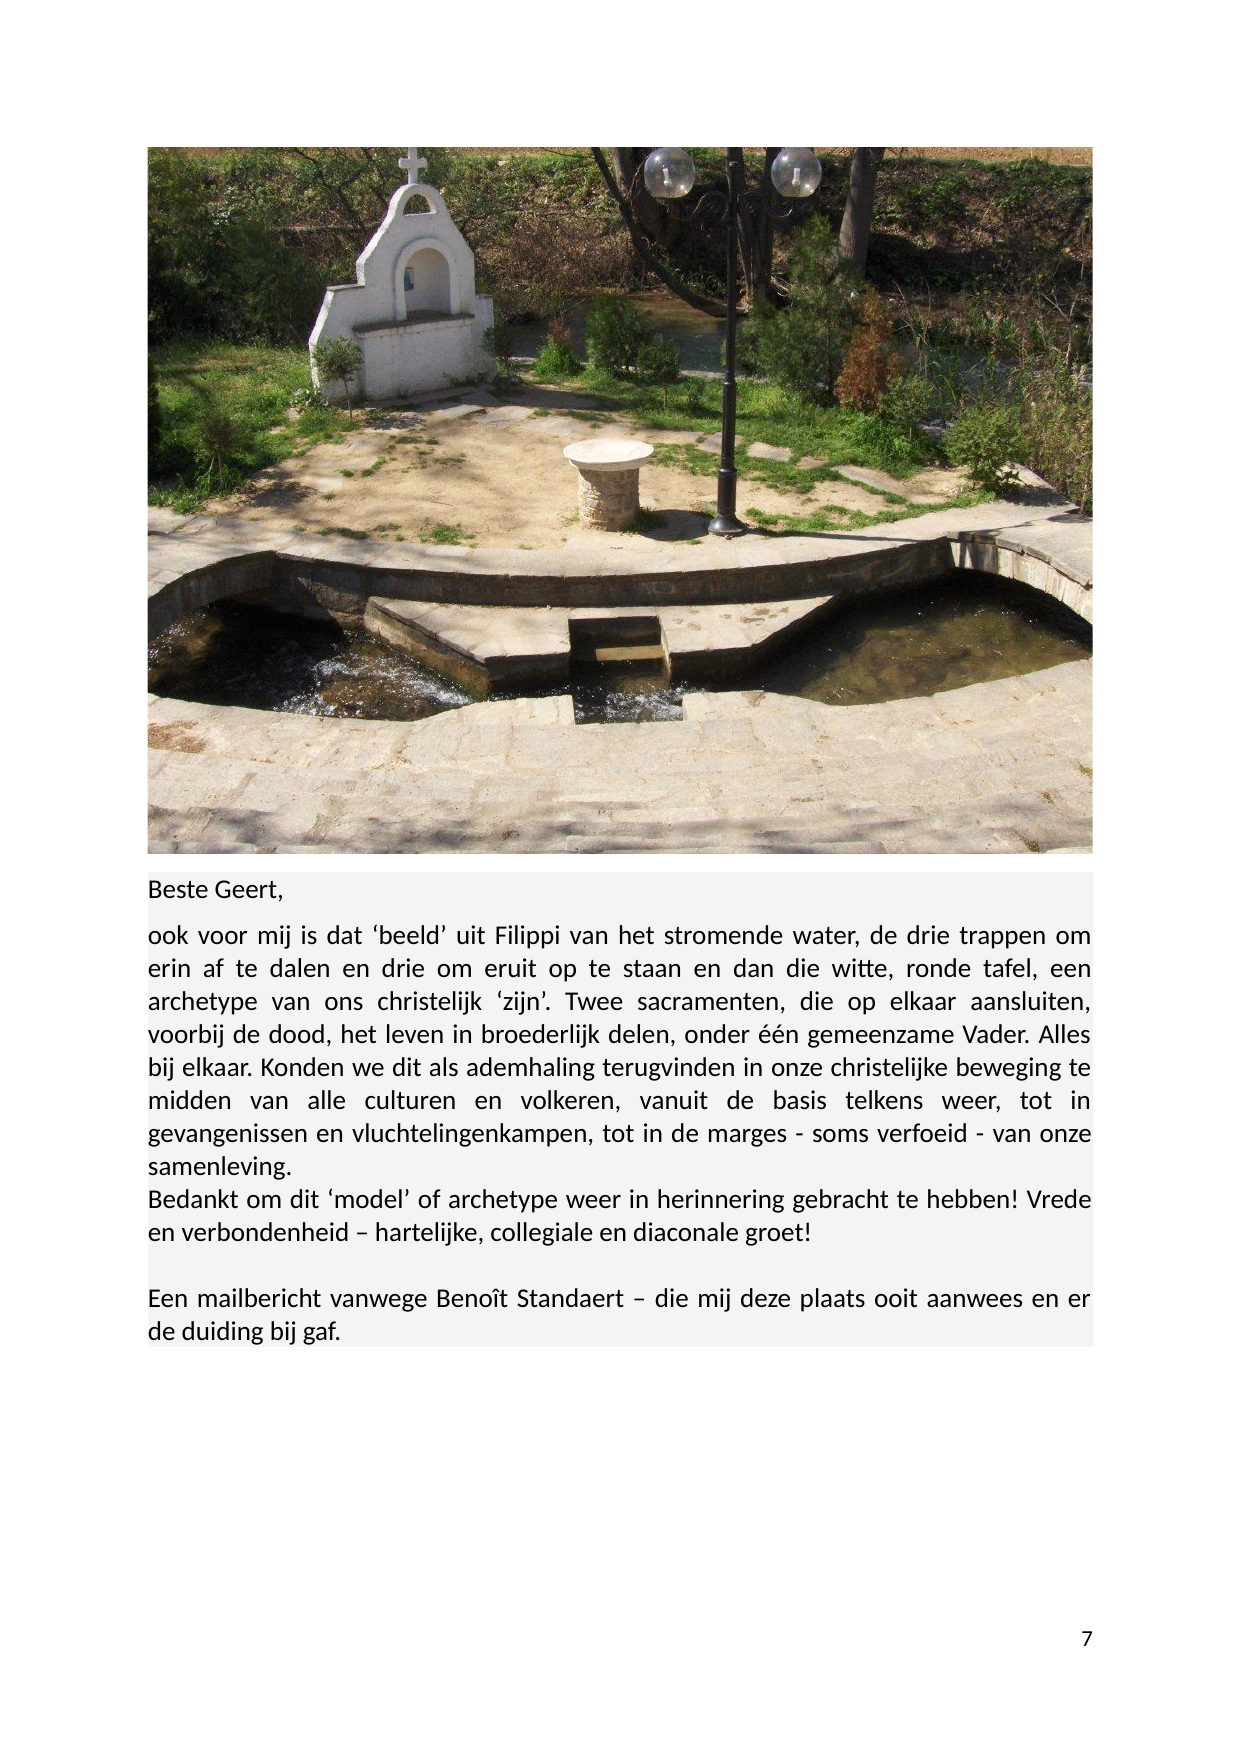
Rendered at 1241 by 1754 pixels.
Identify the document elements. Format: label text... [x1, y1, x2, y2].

text ook voor mij is dat ‘beeld’ uit Filippi van het stromende water, de drie trappen om erin af te dalen en drie om eruit op te staan en dan die witte, ronde tafel, een archetype van ons christelijk ‘zijn’. Twee sacramenten, die op elkaar aansluiten, voorbij de dood, het leven in broederlijk delen, onder één gemeenzame Vader. Alles bij elkaar. Konden we dit als ademhaling terugvinden in onze christelijke beweging te midden van alle culturen en volkeren, vanuit de basis telkens weer, tot in gevangenissen en vluchtelingenkampen, tot in de marges - soms verfoeid - van onze samenleving. [148, 918, 1093, 1182]
text Een mailbericht vanwege Benoît Standaert – die mij deze plaats ooit aanwees en er de duiding bij gaf. [148, 1281, 1093, 1347]
text Beste Geert, [148, 872, 1093, 906]
picture [147, 147, 1093, 854]
text Bedankt om dit ‘model’ of archetype weer in herinnering gebracht te hebben! Vrede en verbondenheid – hartelijke, collegiale en diaconale groet! [148, 1182, 1093, 1248]
